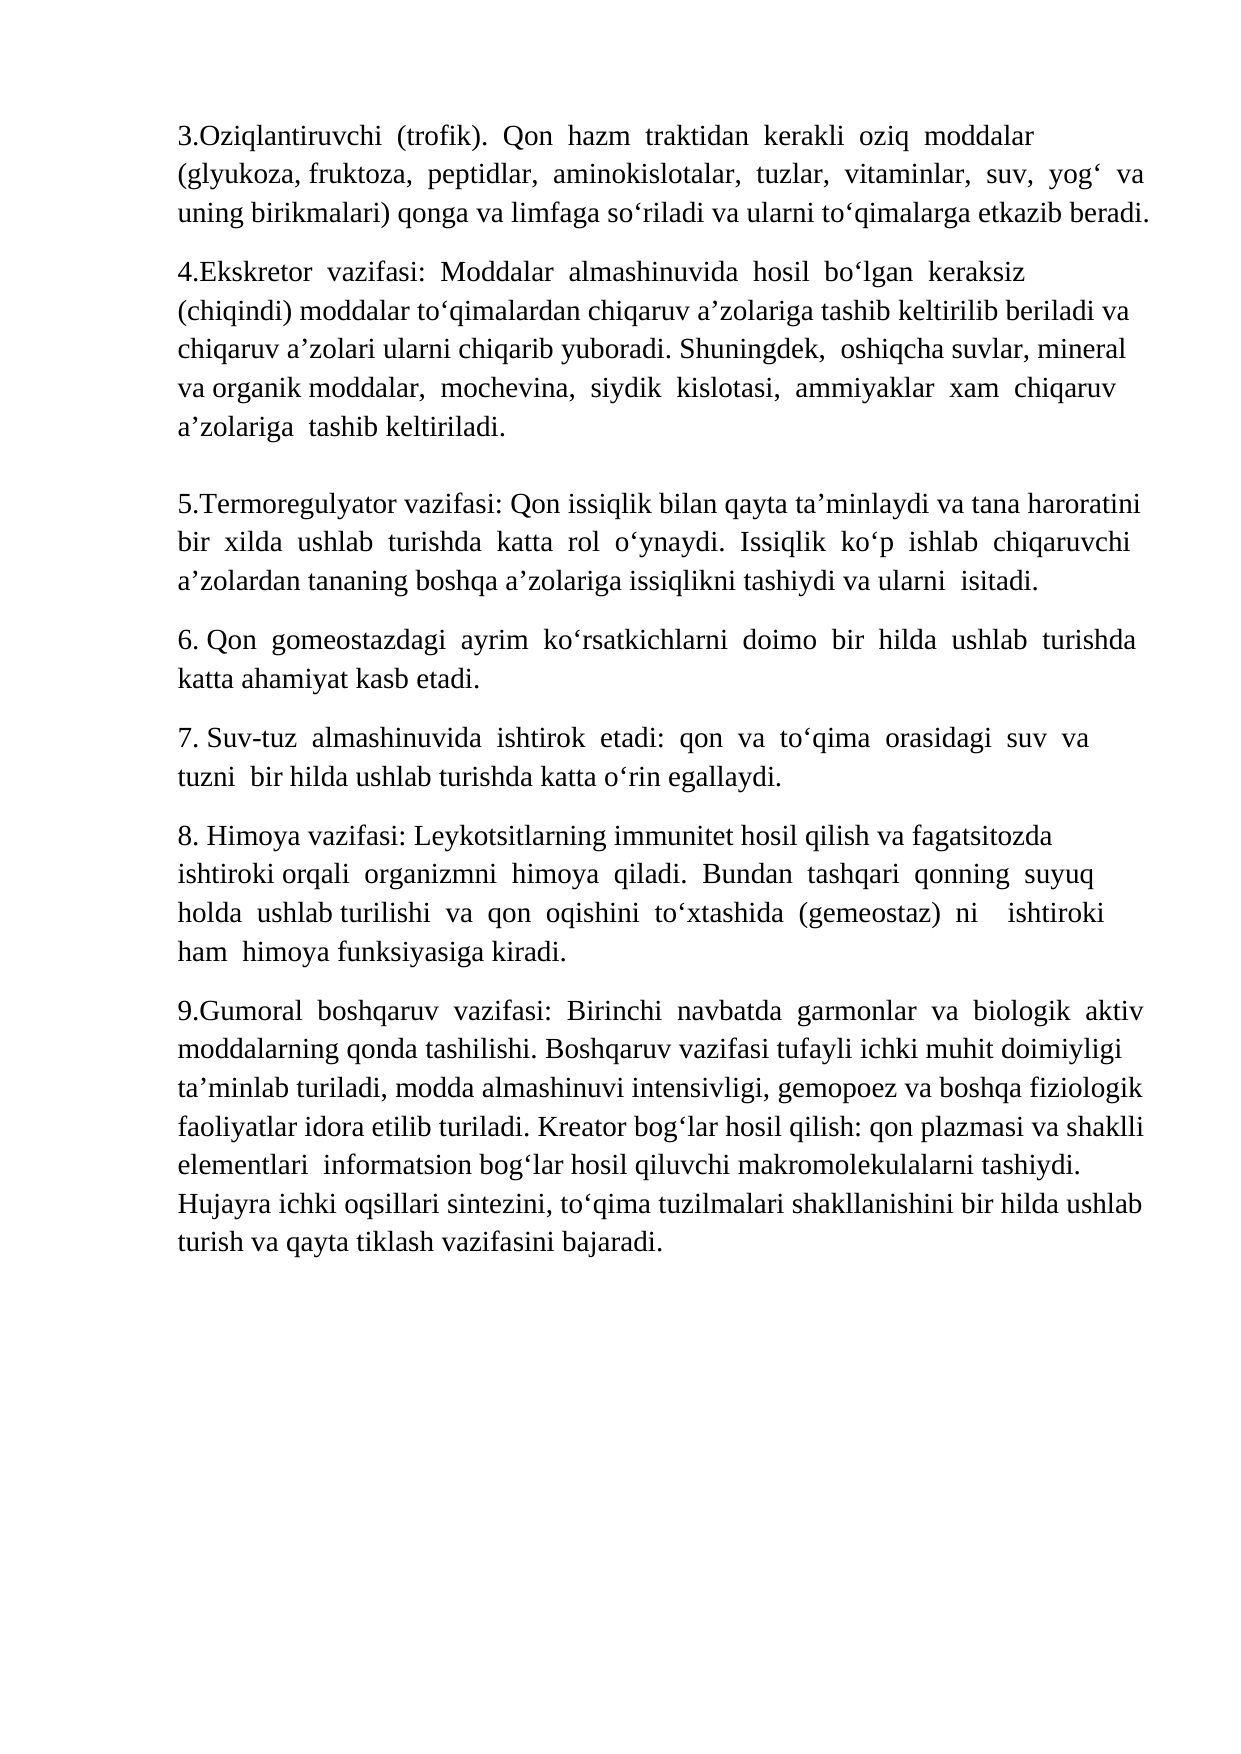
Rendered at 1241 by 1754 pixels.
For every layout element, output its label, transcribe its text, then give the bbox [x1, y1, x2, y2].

text moddalarning qonda tashilishi. Boshqaruv vazifasi tufayli ichki muhit doimiyligi [177, 1032, 1152, 1065]
text 9.Gumoral boshqaruv vazifasi: Birinchi navbatda garmonlar va biologik aktiv [177, 993, 1152, 1027]
text 4.Ekskretor vazifasi: Moddalar almashinuvida hosil bo‘lgan keraksiz (chiqindi) moddalar to‘qimalardan chiqaruv a’zolariga tashib keltirilib beriladi va chiqaruv a’zolari ularni chiqarib yuboradi. Shuningdek, oshiqcha suvlar, mineral va organik moddalar, mochevina, siydik kislotasi, ammiyaklar xam chiqaruv a’zolariga tashib keltiriladi. [177, 254, 1152, 442]
text faoliyatlar idora etilib turiladi. Kreator bog‘lar hosil qilish: qon plazmasi va shaklli elementlari informatsion bog‘lar hosil qiluvchi makromolekulalarni tashiydi. Hujayra ichki oqsillari sintezini, to‘qima tuzilmalari shakllanishini bir hilda ushlab turish va qayta tiklash vazifasini bajaradi. [177, 1109, 1152, 1258]
text 8. Himoya vazifasi: Leykotsitlarning immunitet hosil qilish va fagatsitozda ishtiroki orqali organizmni himoya qiladi. Bundan tashqari qonning suyuq holda ushlab turilishi va qon oqishini to‘xtashida (gemeostaz) ni ishtiroki ham himoya funksiyasiga kiradi. [177, 818, 1152, 967]
text 3.Oziqlantiruvchi (trofik). Qon hazm traktidan kerakli oziq moddalar (glyukoza, fruktoza, peptidlar, aminokislotalar, tuzlar, vitaminlar, suv, yog‘ va uning birikmalari) qonga va limfaga so‘riladi va ularni to‘qimalarga etkazib beradi. [177, 118, 1152, 229]
text 5.Termoregulyator vazifasi: Qon issiqlik bilan qayta ta’minlaydi va tana haroratini [177, 486, 1152, 519]
text ta’minlab turiladi, modda almashinuvi intensivligi, gemopoez va boshqa fiziologik [177, 1070, 1152, 1104]
text 7. Suv-tuz almashinuvida ishtirok etadi: qon va to‘qima orasidagi suv va tuzni bir hilda ushlab turishda katta o‘rin egallaydi. [177, 720, 1152, 792]
text bir xilda ushlab turishda katta rol o‘ynaydi. Issiqlik ko‘p ishlab chiqaruvchi [177, 524, 1152, 558]
text 6. Qon gomeostazdagi ayrim ko‘rsatkichlarni doimo bir hilda ushlab turishda katta ahamiyat kasb etadi. [177, 622, 1152, 694]
text a’zolardan tananing boshqa a’zolariga issiqlikni tashiydi va ularni isitadi. [177, 563, 1152, 596]
